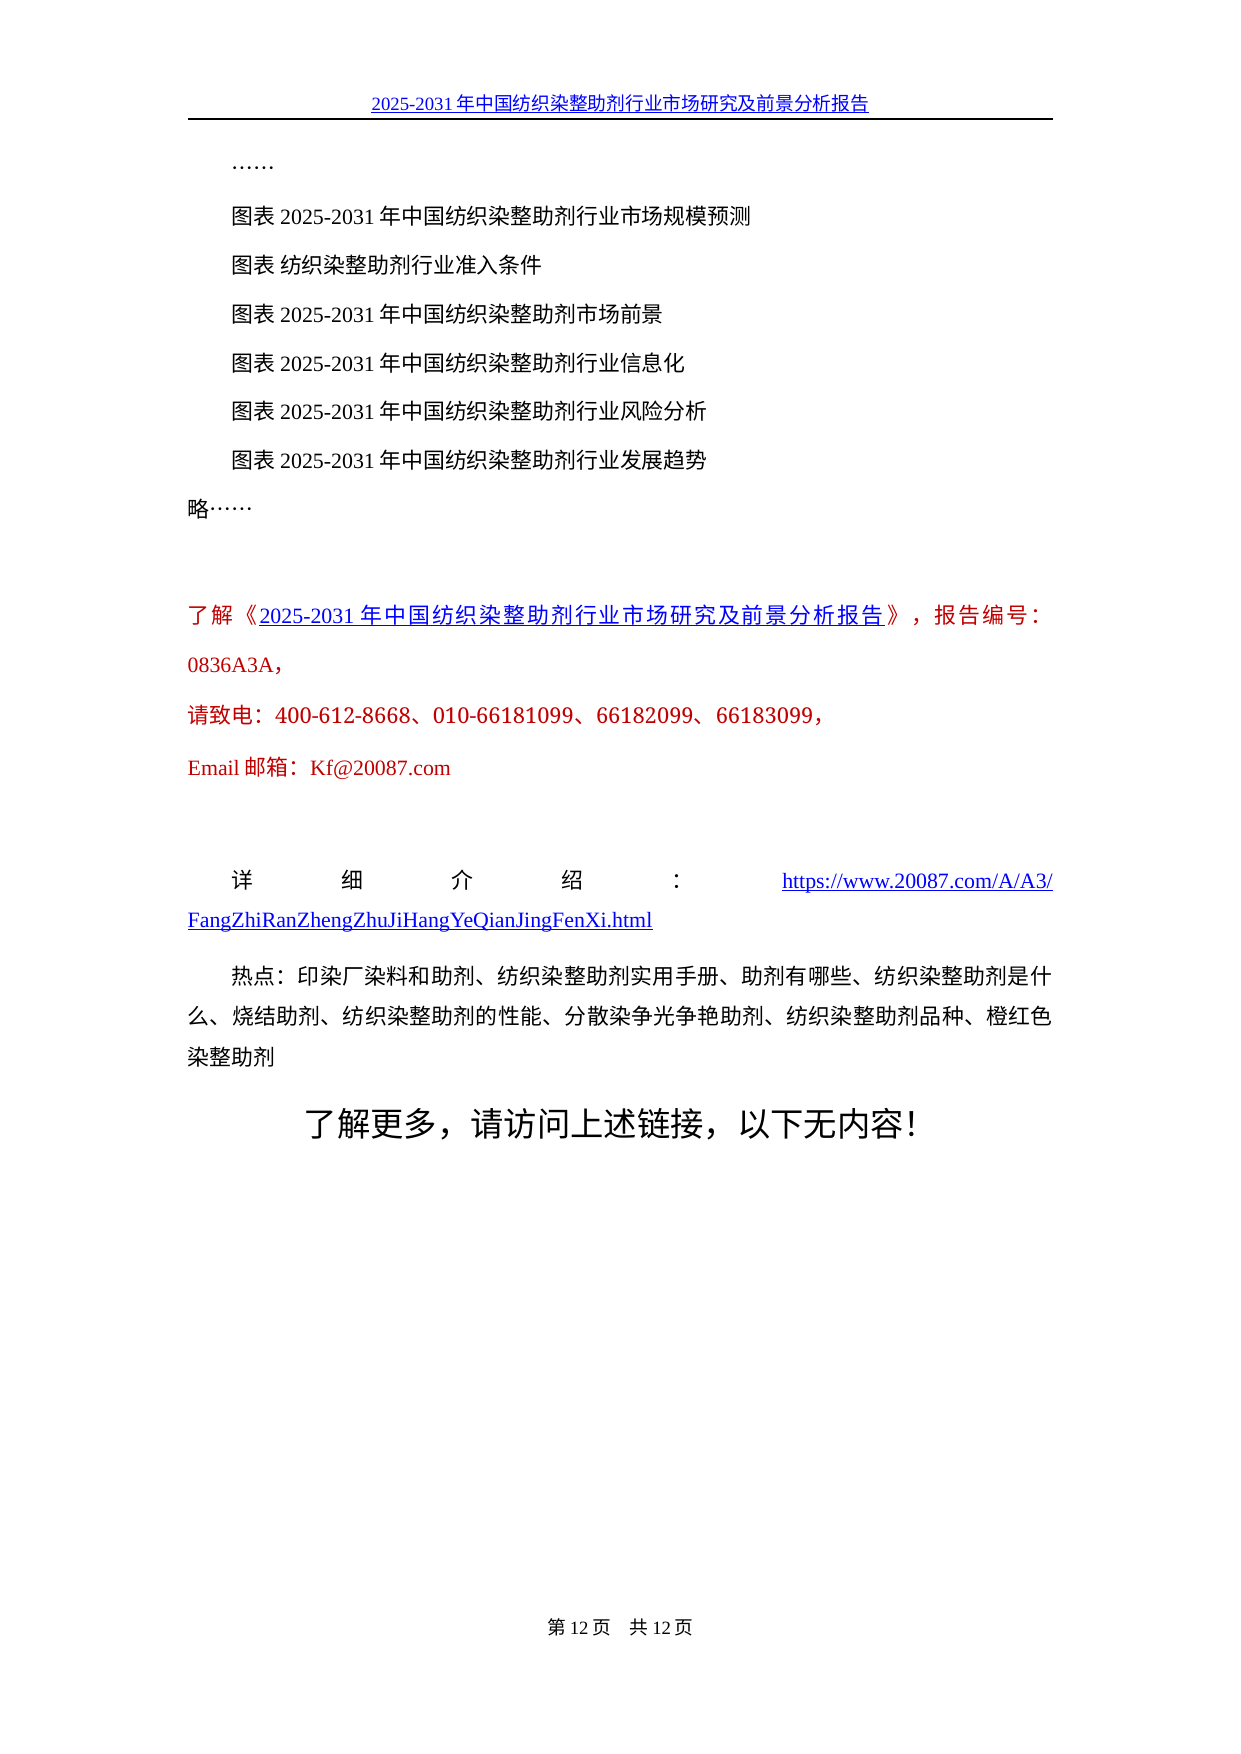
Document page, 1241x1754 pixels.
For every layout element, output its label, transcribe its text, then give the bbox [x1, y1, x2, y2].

text 详细介绍：https://www.20087.com/A/A3/FangZhiRanZhengZhuJiHangYeQianJingFenXi.html [187, 863, 1053, 936]
title 了解更多，请访问上述链接，以下无内容！ [187, 1089, 1053, 1154]
text 请致电：400-612-8668、010-66181099、66182099、66183099， [187, 698, 1053, 731]
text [187, 150, 1053, 524]
text 了解《2025-2031年中国纺织染整助剂行业市场研究及前景分析报告》，报告编号：0836A3A， [187, 598, 1053, 679]
text Email邮箱：Kf@20087.com [187, 750, 1053, 782]
text 热点：印染厂染料和助剂、纺织染整助剂实用手册、助剂有哪些、纺织染整助剂是什么、烧结助剂、纺织染整助剂的性能、分散染争光争艳助剂、纺织染整助剂品种、橙红色染整助剂 [187, 958, 1053, 1072]
